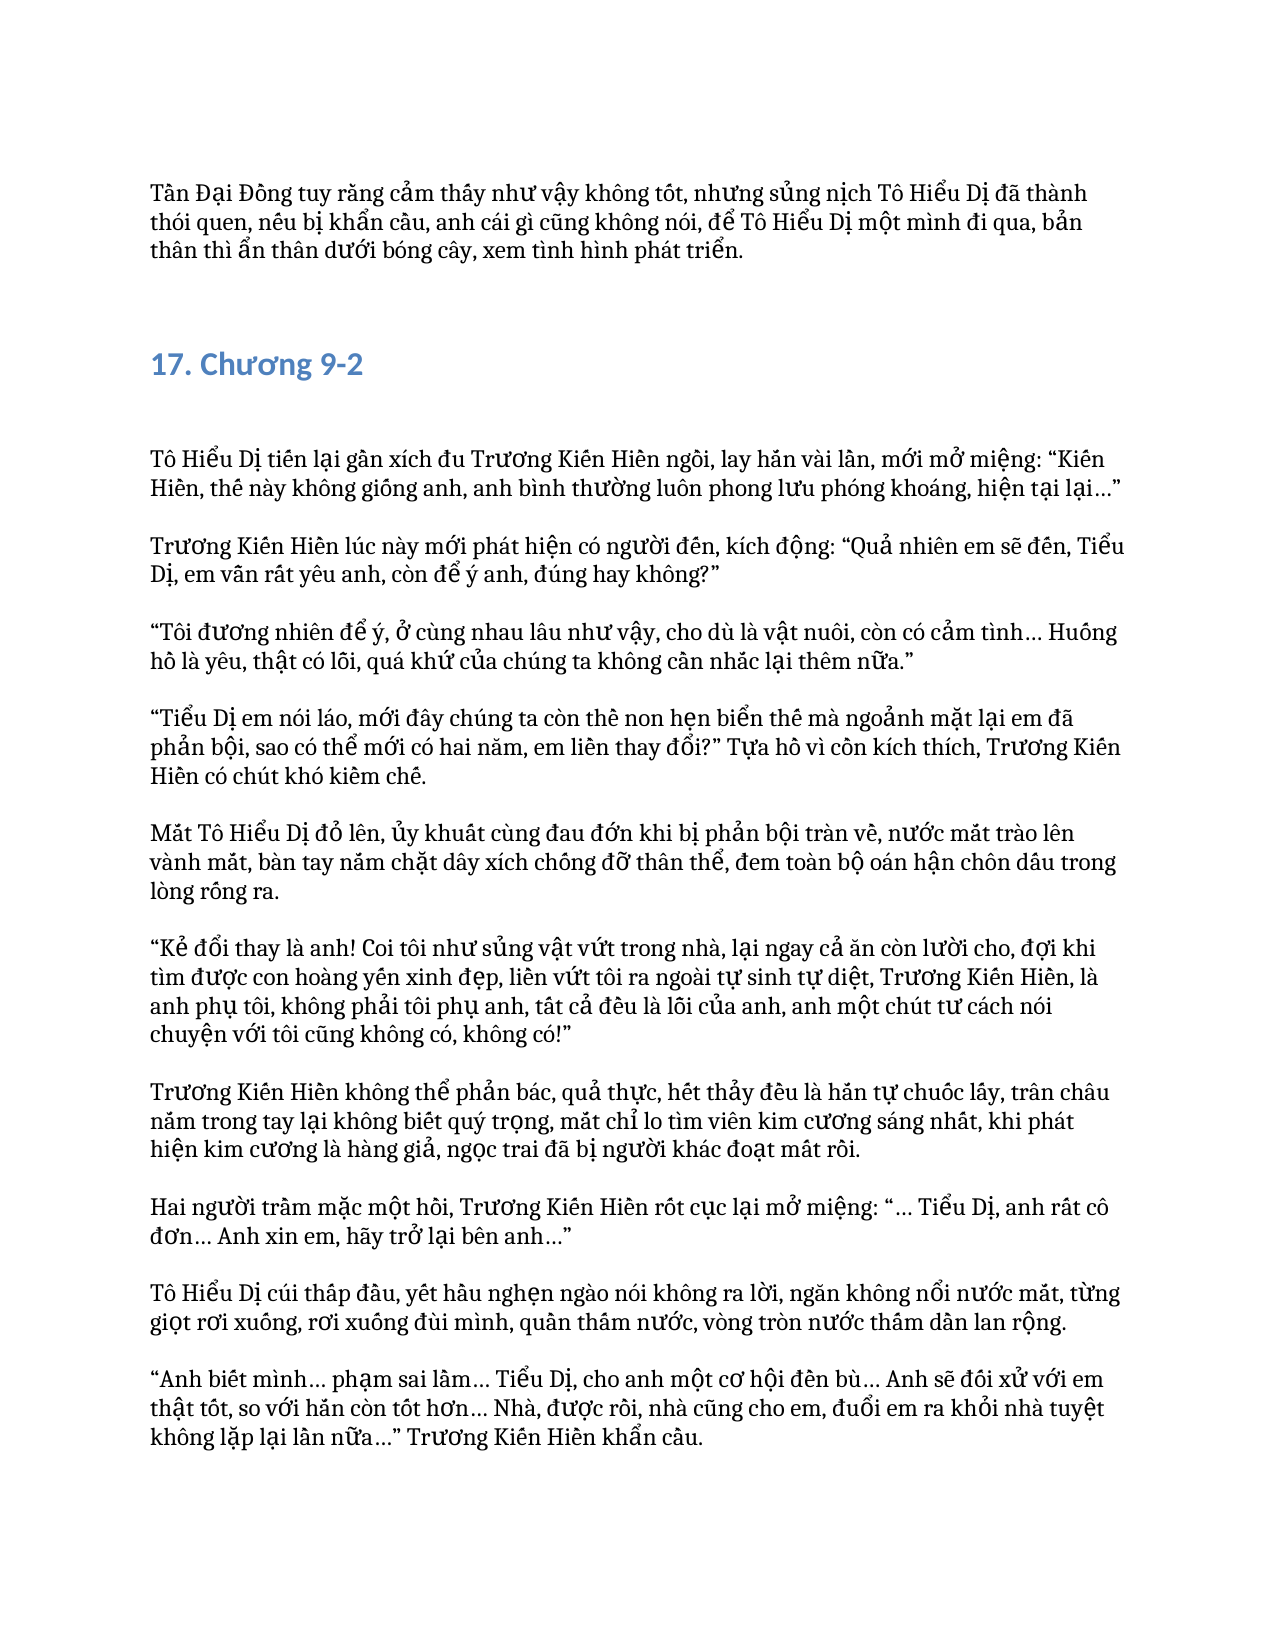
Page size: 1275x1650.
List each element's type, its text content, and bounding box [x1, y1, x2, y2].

subtitle 17. Chương 9-2 [150, 343, 1125, 384]
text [150, 150, 1125, 322]
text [150, 388, 1125, 1480]
